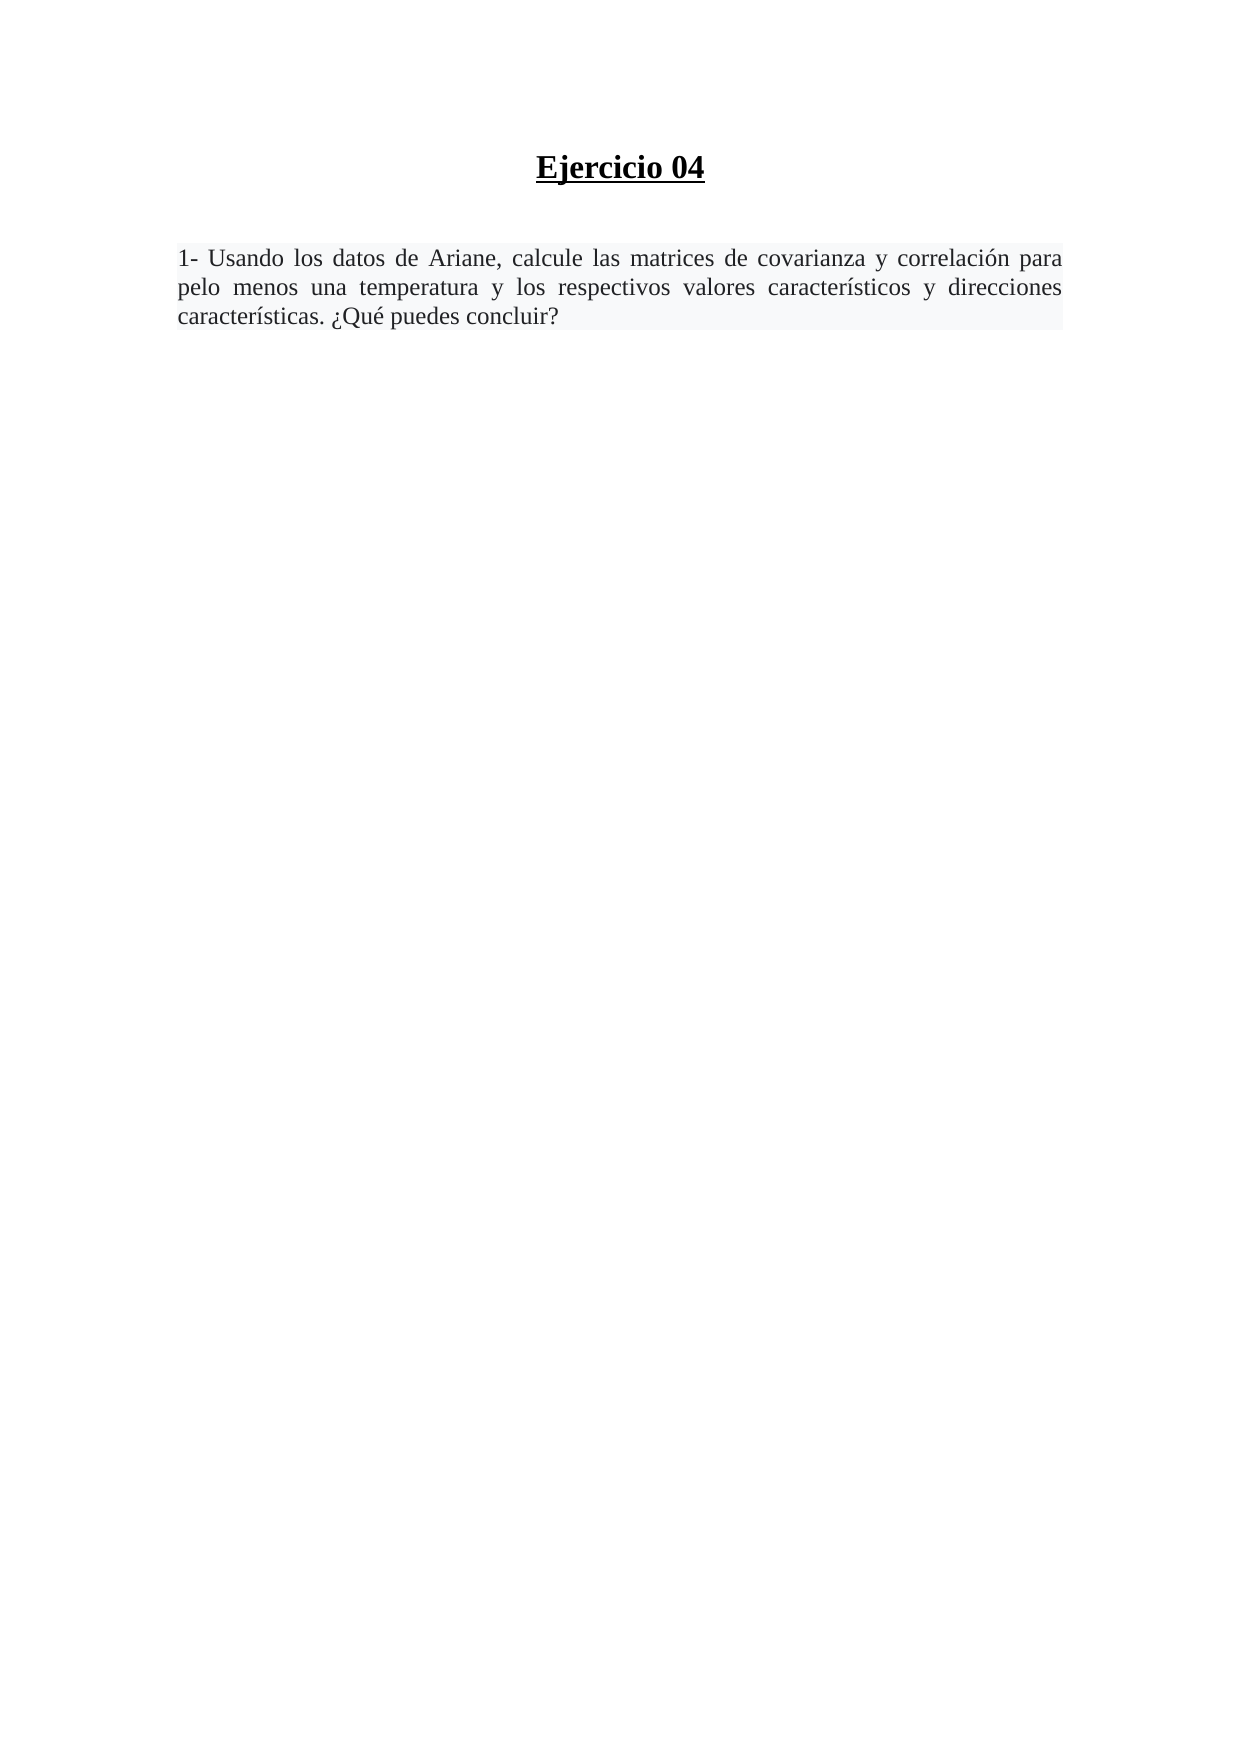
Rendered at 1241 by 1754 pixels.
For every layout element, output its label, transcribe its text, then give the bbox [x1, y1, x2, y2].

text 1- Usando los datos de Ariane, calcule las matrices de covarianza y correlación para pelo menos una temperatura y los respectivos valores característicos y direcciones características. ¿Qué puedes concluir? [177, 243, 1063, 330]
text Ejercicio 04 [177, 148, 1063, 186]
